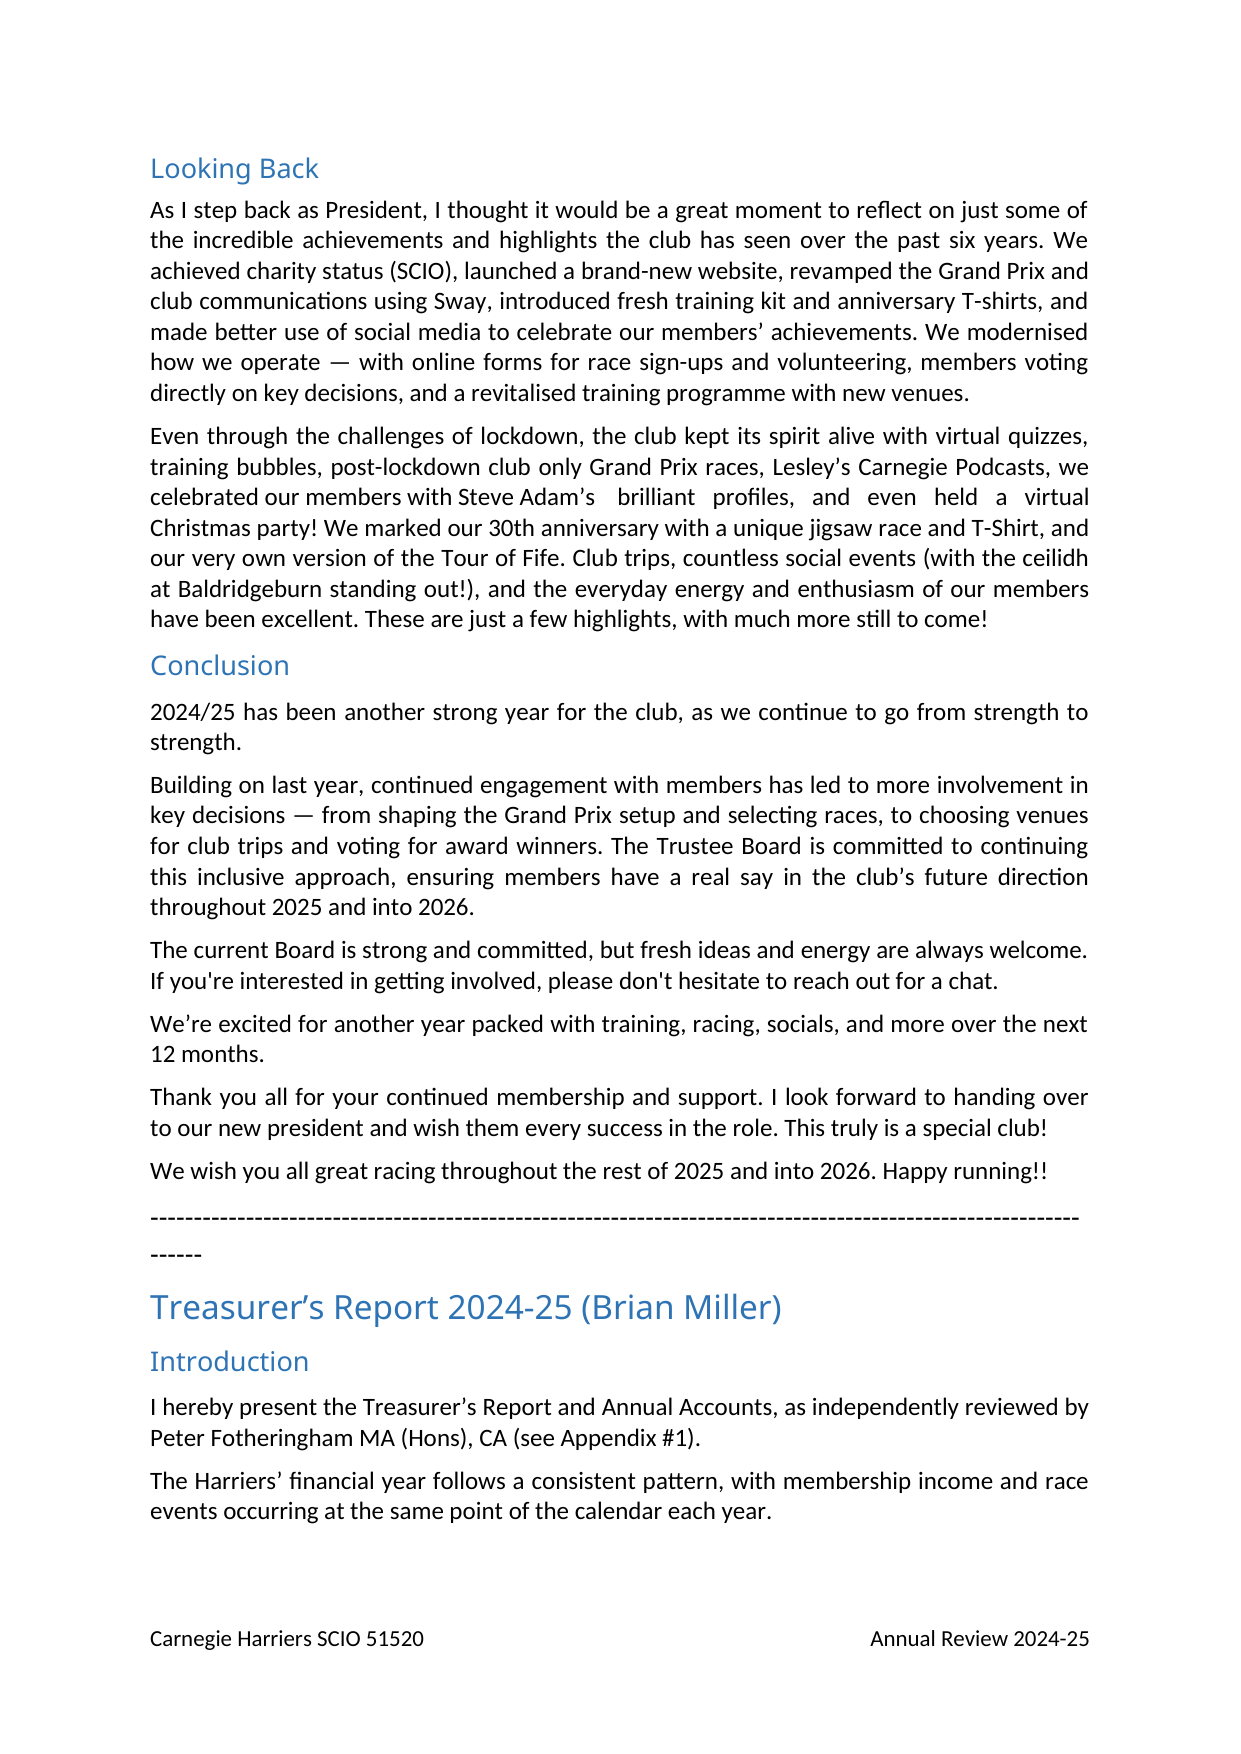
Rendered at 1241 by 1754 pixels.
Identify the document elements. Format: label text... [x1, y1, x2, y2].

subtitle Treasurer’s Report 2024-25 (Brian Miller) [150, 1284, 1090, 1329]
text ----------------------------------------------------------------------------------------------------------------- [150, 1198, 1090, 1272]
text We’re excited for another year packed with training, racing, socials, and more over the next 12 months. [150, 1008, 1090, 1069]
text 2024/25 has been another strong year for the club, as we continue to go from strength to strength. [150, 696, 1090, 757]
text Thank you all for your continued membership and support. I look forward to handing over to our new president and wish them every success in the role. This truly is a special club! [150, 1081, 1090, 1142]
text As I step back as President, I thought it would be a great moment to reflect on just some of the incredible achievements and highlights the club has seen over the past six years. We achieved charity status (SCIO), launched a brand-new website, revamped the Grand Prix and club communications using Sway, introduced fresh training kit and anniversary T-shirts, and made better use of social media to celebrate our members’ achievements. We modernised how we operate — with online forms for race sign-ups and volunteering, members voting directly on key decisions, and a revitalised training programme with new venues. [150, 194, 1090, 408]
text Building on last year, continued engagement with members has led to more involvement in key decisions — from shaping the Grand Prix setup and selecting races, to choosing venues for club trips and voting for award winners. The Trustee Board is committed to continuing this inclusive approach, ensuring members have a real say in the club’s future direction throughout 2025 and into 2026. [150, 769, 1090, 922]
text The Harriers’ financial year follows a consistent pattern, with membership income and race events occurring at the same point of the calendar each year. [150, 1465, 1090, 1526]
text The current Board is strong and committed, but fresh ideas and energy are always welcome. If you're interested in getting involved, please don't hesitate to reach out for a chat. [150, 934, 1090, 995]
text I hereby present the Treasurer’s Report and Annual Accounts, as independently reviewed by Peter Fotheringham MA (Hons), CA (see Appendix #1). [150, 1391, 1090, 1452]
text Conclusion [150, 646, 1090, 683]
subtitle Introduction [150, 1342, 1090, 1379]
text We wish you all great racing throughout the rest of 2025 and into 2026. Happy running!! [150, 1155, 1090, 1185]
text Looking Back [150, 150, 1090, 187]
text Even through the challenges of lockdown, the club kept its spirit alive with virtual quizzes, training bubbles, post-lockdown club only Grand Prix races, Lesley’s Carnegie Podcasts, we celebrated our members with Steve Adam’s brilliant profiles, and even held a virtual Christmas party! We marked our 30th anniversary with a unique jigsaw race and T-Shirt, and our very own version of the Tour of Fife. Club trips, countless social events (with the ceilidh at Baldridgeburn standing out!), and the everyday energy and enthusiasm of our members have been excellent. These are just a few highlights, with much more still to come! [150, 420, 1090, 634]
